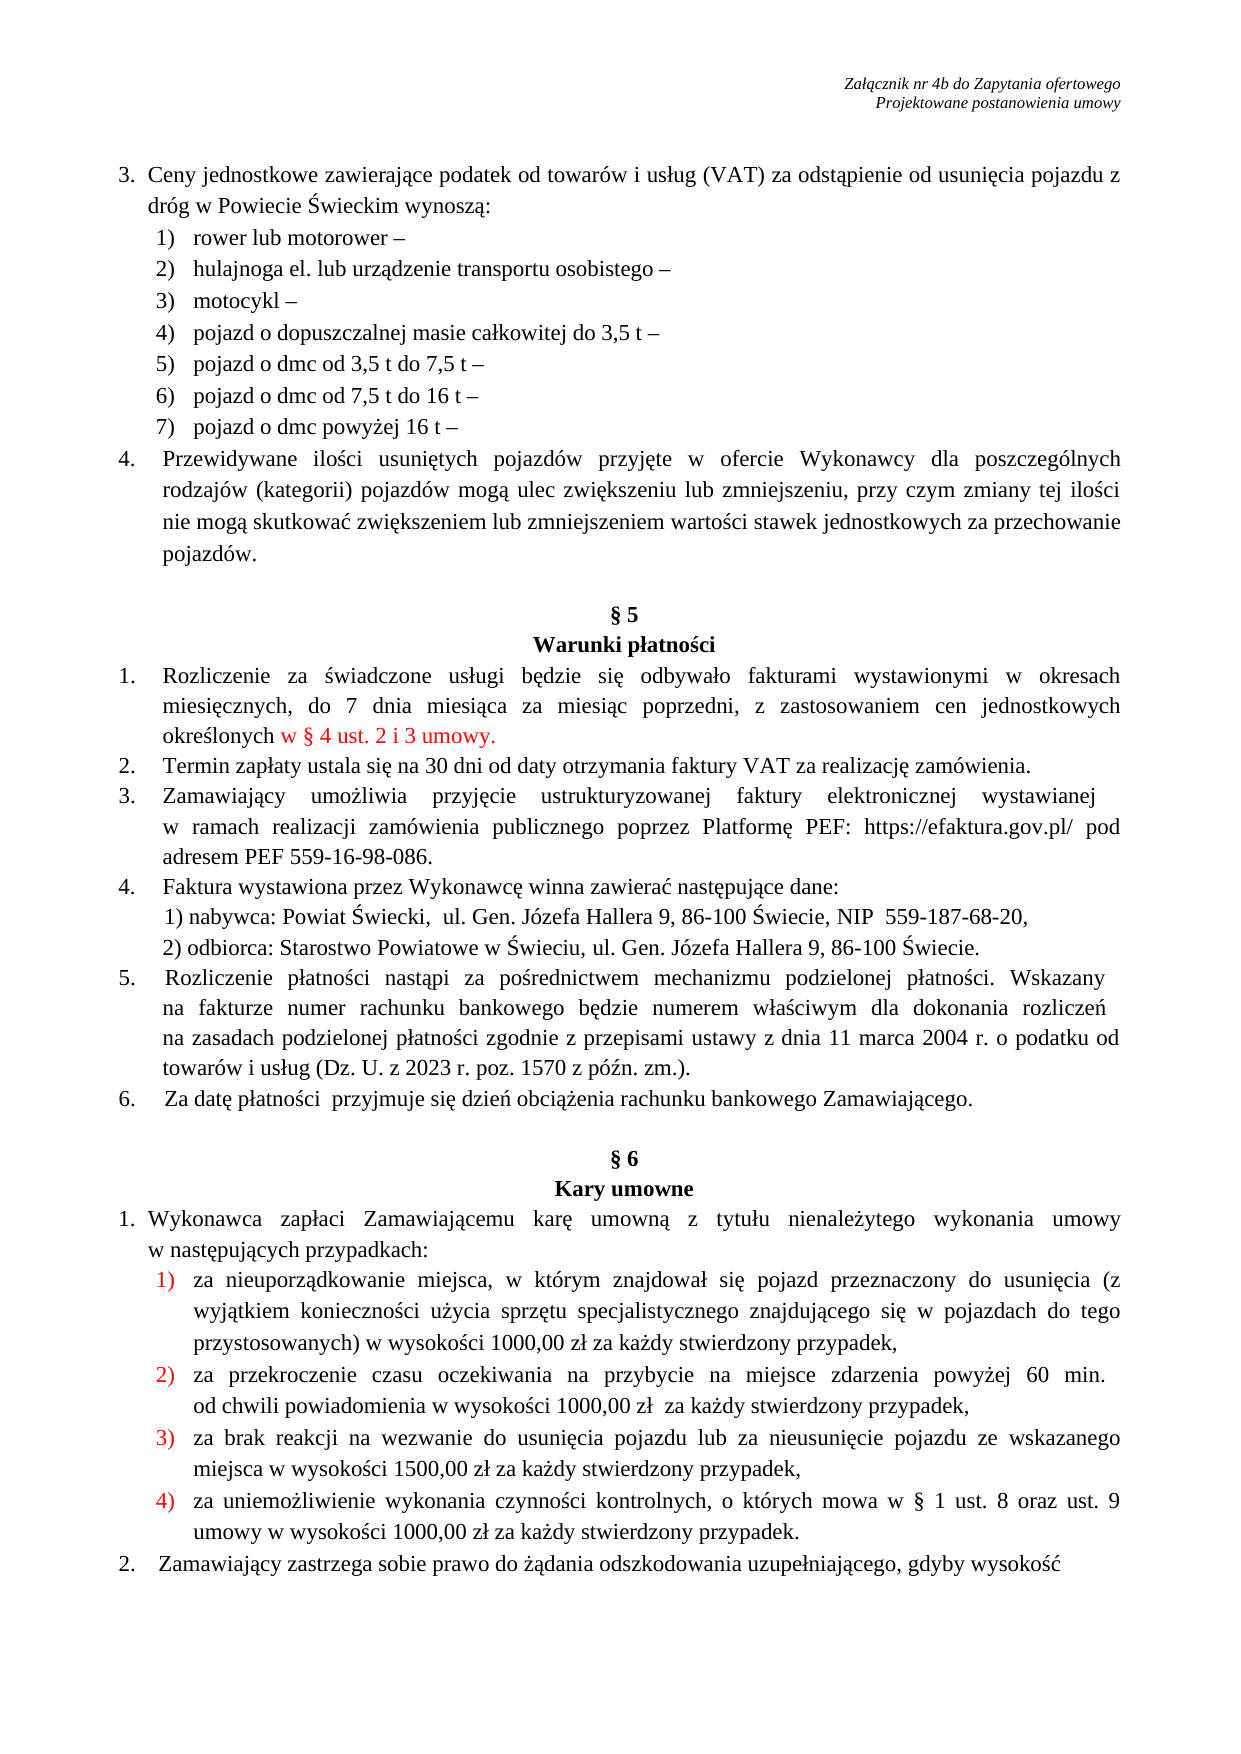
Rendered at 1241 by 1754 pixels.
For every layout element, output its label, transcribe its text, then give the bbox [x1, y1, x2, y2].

list za przekroczenie czasu oczekiwania na przybycie na miejsce zdarzenia powyżej 60 min. od chwili powiadomienia w wysokości 1000,00 zł za każdy stwierdzony przypadek, [156, 1361, 1122, 1418]
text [118, 1550, 1122, 1576]
list pojazd o dmc od 7,5 t do 16 t – [156, 382, 1122, 408]
list Przewidywane ilości usuniętych pojazdów przyjęte w ofercie Wykonawcy dla poszczególnych rodzajów (kategorii) pojazdów mogą ulec zwiększeniu lub zmniejszeniu, przy czym zmiany tej ilości nie mogą skutkować zwiększeniem lub zmniejszeniem wartości stawek jednostkowych za przechowanie pojazdów. [118, 445, 1122, 566]
list motocykl – [156, 287, 1122, 313]
text Warunki płatności [126, 632, 1122, 658]
list za brak reakcji na wezwanie do usunięcia pojazdu lub za nieusunięcie pojazdu ze wskazanego miejsca w wysokości 1500,00 zł za każdy stwierdzony przypadek, [156, 1424, 1122, 1482]
list za uniemożliwienie wykonania czynności kontrolnych, o których mowa w § 1 ust. 8 oraz ust. 9 umowy w wysokości 1000,00 zł za każdy stwierdzony przypadek. [156, 1487, 1122, 1545]
list pojazd o dopuszczalnej masie całkowitej do 3,5 t – [156, 319, 1122, 345]
text 6. Za datę płatności przyjmuje się dzień obciążenia rachunku bankowego Zamawiającego. [118, 1085, 1122, 1111]
list pojazd o dmc od 3,5 t do 7,5 t – [156, 350, 1122, 377]
text 3. Zamawiający umożliwia przyjęcie ustrukturyzowanej faktury elektronicznej wystawianej w ramach realizacji zamówienia publicznego poprzez Platformę PEF: https://efaktura.gov.pl/ pod adresem PEF 559-16-98-086. [118, 783, 1122, 869]
text § 5 [126, 601, 1122, 628]
text 1) nabywca: Powiat Świecki, ul. Gen. Józefa Hallera 9, 86-100 Świecie, NIP 559-187-68-20, [118, 903, 1122, 930]
list Wykonawca zapłaci Zamawiającemu karę umowną z tytułu nienależytego wykonania umowy w następujących przypadkach: [118, 1206, 1122, 1262]
list rower lub motorower – [156, 224, 1122, 250]
text 2) odbiorca: Starostwo Powiatowe w Świeciu, ul. Gen. Józefa Hallera 9, 86-100 Świecie. [118, 934, 1122, 960]
list za nieuporządkowanie miejsca, w którym znajdował się pojazd przeznaczony do usunięcia (z wyjątkiem konieczności użycia sprzętu specjalistycznego znajdującego się w pojazdach do tego przystosowanych) w wysokości 1000,00 zł za każdy stwierdzony przypadek, [156, 1266, 1122, 1355]
list pojazd o dmc powyżej 16 t – [156, 413, 1122, 440]
text 2. Termin zapłaty ustala się na 30 dni od daty otrzymania faktury VAT za realizację zamówienia. [118, 752, 1122, 779]
text Kary umowne [126, 1175, 1122, 1202]
text 5. Rozliczenie płatności nastąpi za pośrednictwem mechanizmu podzielonej płatności. Wskazany na fakturze numer rachunku bankowego będzie numerem właściwym dla dokonania rozliczeń na zasadach podzielonej płatności zgodnie z przepisami ustawy z dnia 11 marca 2004 r. o podatku od towarów i usług (Dz. U. z 2023 r. poz. 1570 z późn. zm.). [118, 964, 1122, 1081]
text 4. Faktura wystawiona przez Wykonawcę winna zawierać następujące dane: [118, 873, 1122, 899]
text § 6 [126, 1145, 1122, 1171]
text 1. Rozliczenie za świadczone usługi będzie się odbywało fakturami wystawionymi w okresach miesięcznych, do 7 dnia miesiąca za miesiąc poprzedni, z zastosowaniem cen jednostkowych określonych w § 4 ust. 2 i 3 umowy. [118, 662, 1122, 748]
list hulajnoga el. lub urządzenie transportu osobistego – [156, 256, 1122, 282]
list Ceny jednostkowe zawierające podatek od towarów i usług (VAT) za odstąpienie od usunięcia pojazdu z dróg w Powiecie Świeckim wynoszą: [118, 161, 1122, 219]
